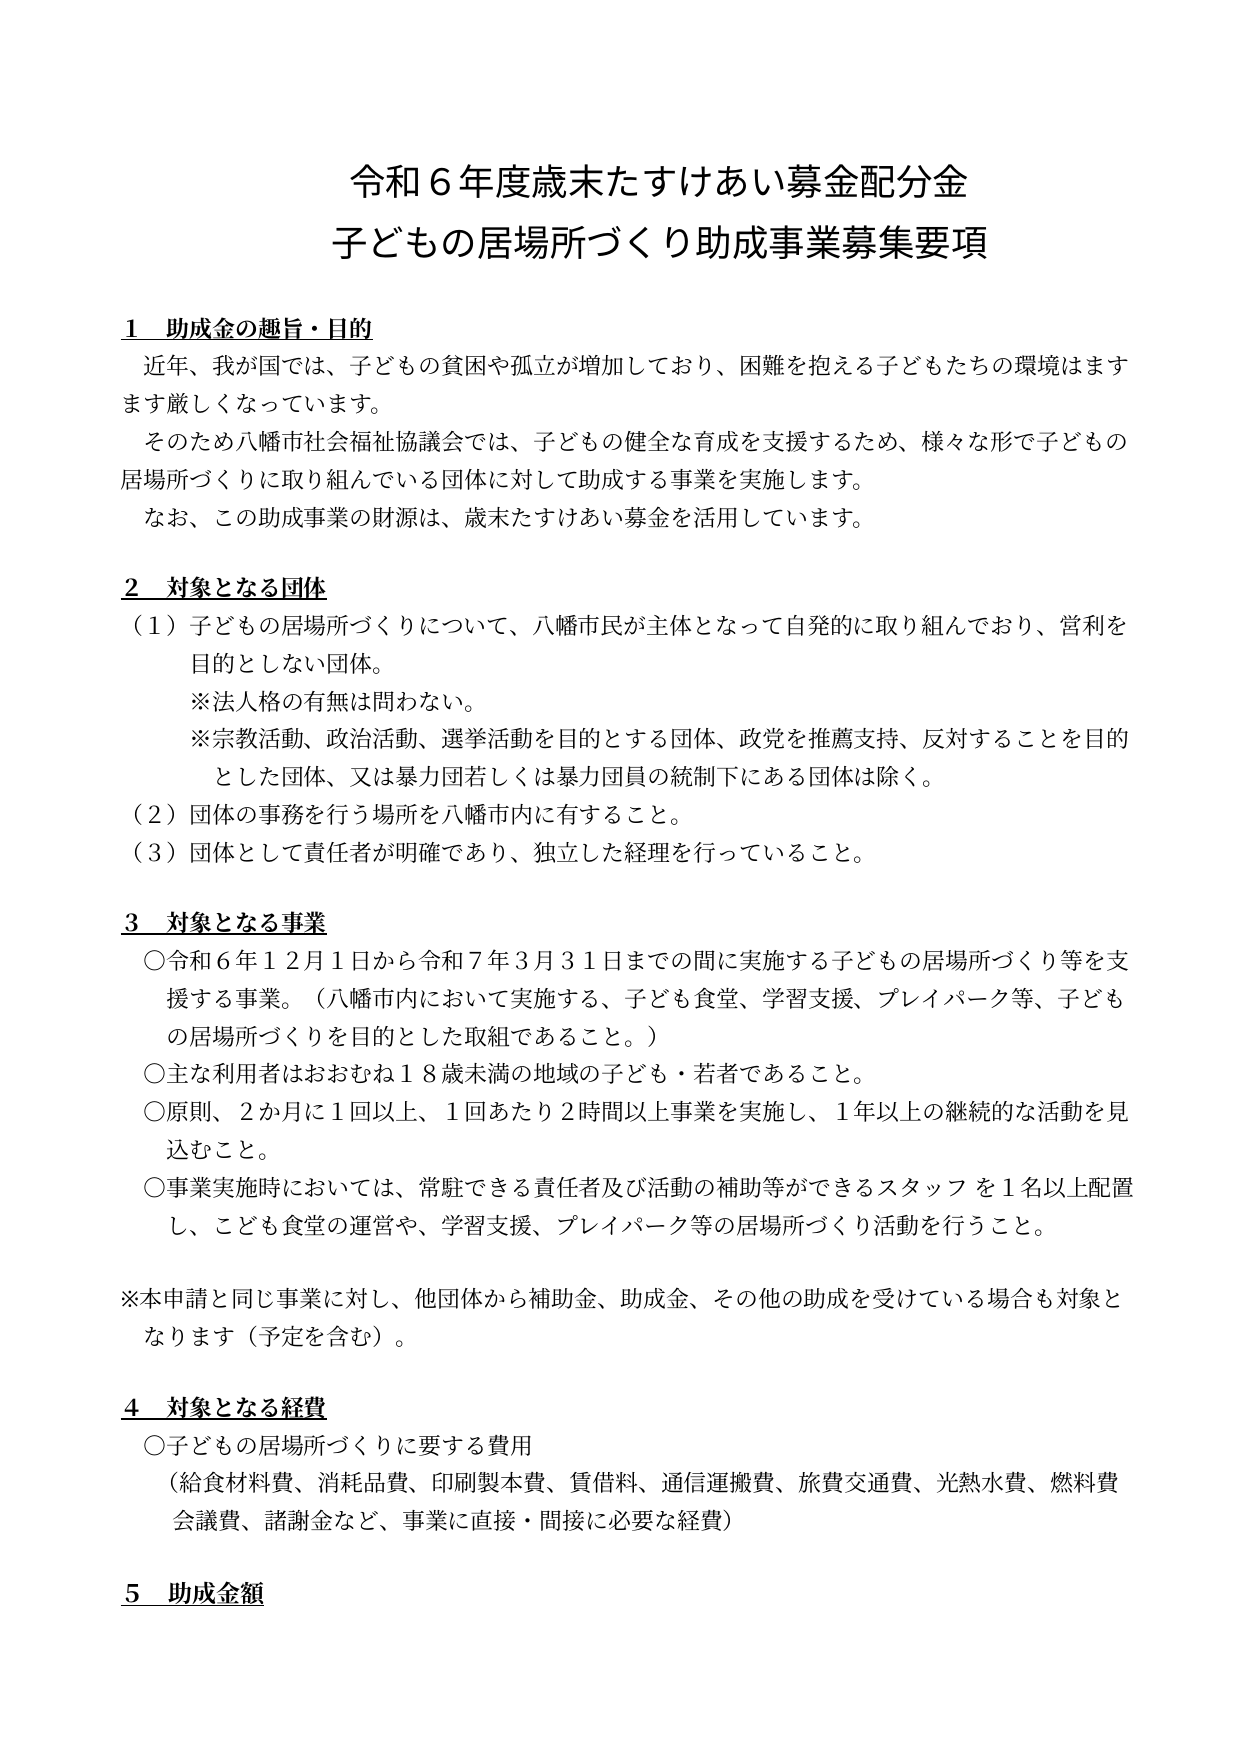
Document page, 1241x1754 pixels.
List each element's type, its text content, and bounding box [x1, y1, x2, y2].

text ○令和６年１２月１日から令和７年３月３１日までの間に実施する子どもの居場所づくり等を支援する事業。（八幡市内において実施する、子ども食堂、学習支援、プレイパーク等、子どもの居場所づくりを目的とした取組であること。） [120, 943, 1136, 1052]
text なお、この助成事業の財源は、歳末たすけあい募金を活用しています。 [120, 500, 1136, 533]
text （２）団体の事務を行う場所を八幡市内に有すること。 [120, 797, 1136, 830]
text ３ 対象となる事業 [120, 905, 1136, 938]
text ○事業実施時においては、常駐できる責任者及び活動の補助等ができるスタッフ を１名以上配置し、こども食堂の運営や、学習支援、プレイパーク等の居場所づくり活動を行うこと。 [120, 1170, 1136, 1241]
text ４ 対象となる経費 [120, 1390, 1136, 1423]
text 近年、我が国では、子どもの貧困や孤立が増加しており、困難を抱える子どもたちの環境はますます厳しくなっています。 [120, 348, 1136, 419]
text ○子どもの居場所づくりに要する費用 [120, 1428, 1136, 1461]
text ５ 助成金額 [120, 1575, 1136, 1610]
text そのため八幡市社会福祉協議会では、子どもの健全な育成を支援するため、様々な形で子どもの居場所づくりに取り組んでいる団体に対して助成する事業を実施します。 [120, 424, 1136, 495]
text ※法人格の有無は問わない。 [120, 683, 1136, 716]
text ※本申請と同じ事業に対し、他団体から補助金、助成金、その他の助成を受けている場合も対象となります（予定を含む）。 [120, 1281, 1136, 1352]
text ２ 対象となる団体 [120, 570, 1136, 603]
text ○原則、２か月に１回以上、１回あたり２時間以上事業を実施し、１年以上の継続的な活動を見込むこと。 [120, 1094, 1136, 1165]
text （３）団体として責任者が明確であり、独立した経理を行っていること。 [120, 835, 1136, 868]
text （１）子どもの居場所づくりについて、八幡市民が主体となって自発的に取り組んでおり、営利を目的としない団体。 [120, 608, 1136, 679]
text １ 助成金の趣旨・目的 [120, 311, 1136, 343]
text ※宗教活動、政治活動、選挙活動を目的とする団体、政党を推薦支持、反対することを目的とした団体、又は暴力団若しくは暴力団員の統制下にある団体は除く。 [120, 721, 1136, 792]
text （給食材料費、消耗品費、印刷製本費、賃借料、通信運搬費、旅費交通費、光熱水費、燃料費会議費、諸謝金など、事業に直接・間接に必要な経費） [111, 1466, 1136, 1536]
text ○主な利用者はおおむね１８歳未満の地域の子ども・若者であること。 [120, 1056, 1136, 1089]
text 令和６年度歳末たすけあい募金配分金 [182, 153, 1136, 206]
text 子どもの居場所づくり助成事業募集要項 [182, 214, 1136, 267]
